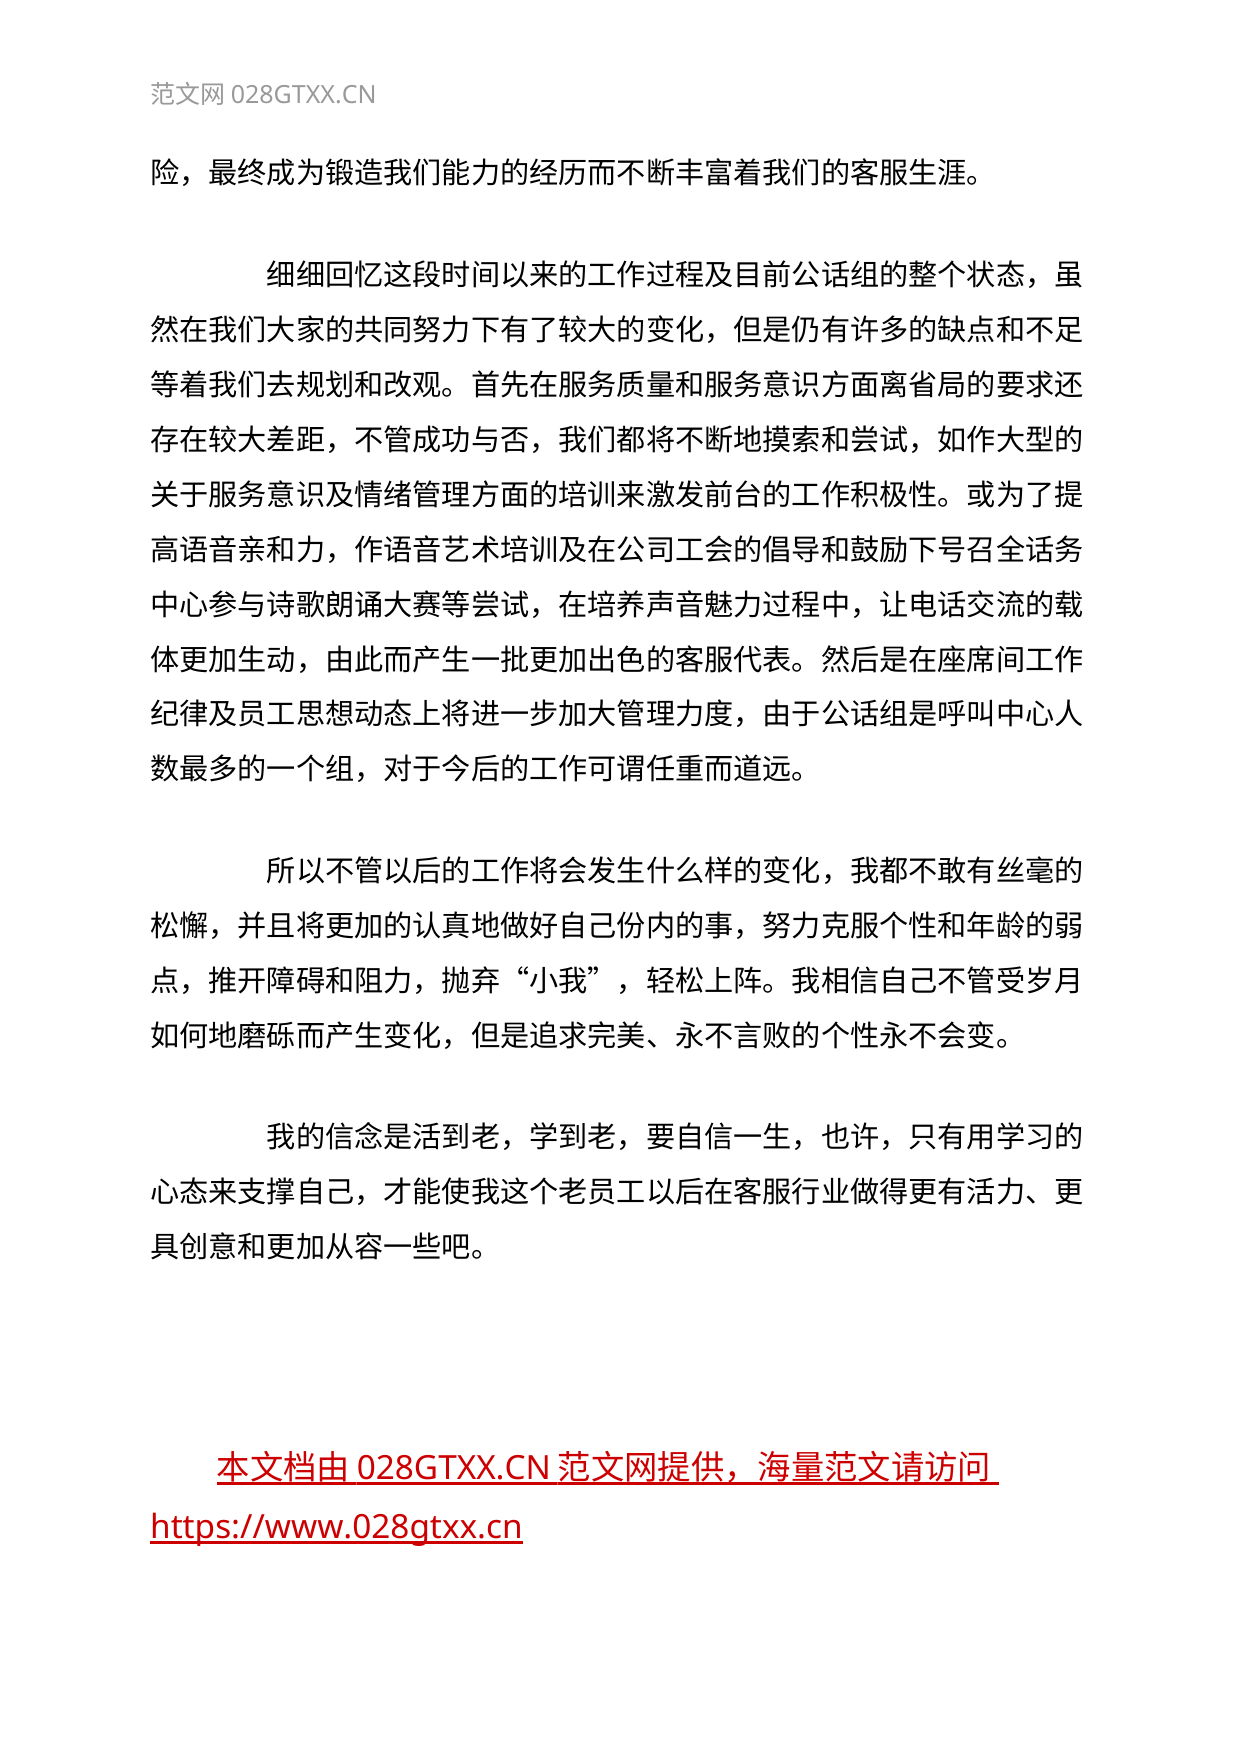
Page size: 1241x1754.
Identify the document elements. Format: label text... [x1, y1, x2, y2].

text 所以不管以后的工作将会发生什么样的变化，我都不敢有丝毫的松懈，并且将更加的认真地做好自己份内的事，努力克服个性和年龄的弱点，推开障碍和阻力，抛弃“小我”，轻松上阵。我相信自己不管受岁月如何地磨砾而产生变化，但是追求完美、永不言败的个性永不会变。 [150, 848, 1090, 1054]
text 细细回忆这段时间以来的工作过程及目前公话组的整个状态，虽然在我们大家的共同努力下有了较大的变化，但是仍有许多的缺点和不足等着我们去规划和改观。首先在服务质量和服务意识方面离省局的要求还存在较大差距，不管成功与否，我们都将不断地摸索和尝试，如作大型的关于服务意识及情绪管理方面的培训来激发前台的工作积极性。或为了提高语音亲和力，作语音艺术培训及在公司工会的倡导和鼓励下号召全话务中心参与诗歌朗诵大赛等尝试，在培养声音魅力过程中，让电话交流的载体更加生动，由此而产生一批更加出色的客服代表。然后是在座席间工作纪律及员工思想动态上将进一步加大管理力度，由于公话组是呼叫中心人数最多的一个组，对于今后的工作可谓任重而道远。 [150, 252, 1090, 788]
text 我的信念是活到老，学到老，要自信一生，也许，只有用学习的心态来支撑自己，才能使我这个老员工以后在客服行业做得更有活力、更具创意和更加从容一些吧。 [150, 1114, 1090, 1266]
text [150, 150, 1090, 192]
text 本文档由028GTXX.CN范文网提供，海量范文请访问 https://www.028gtxx.cn [150, 1441, 1090, 1548]
